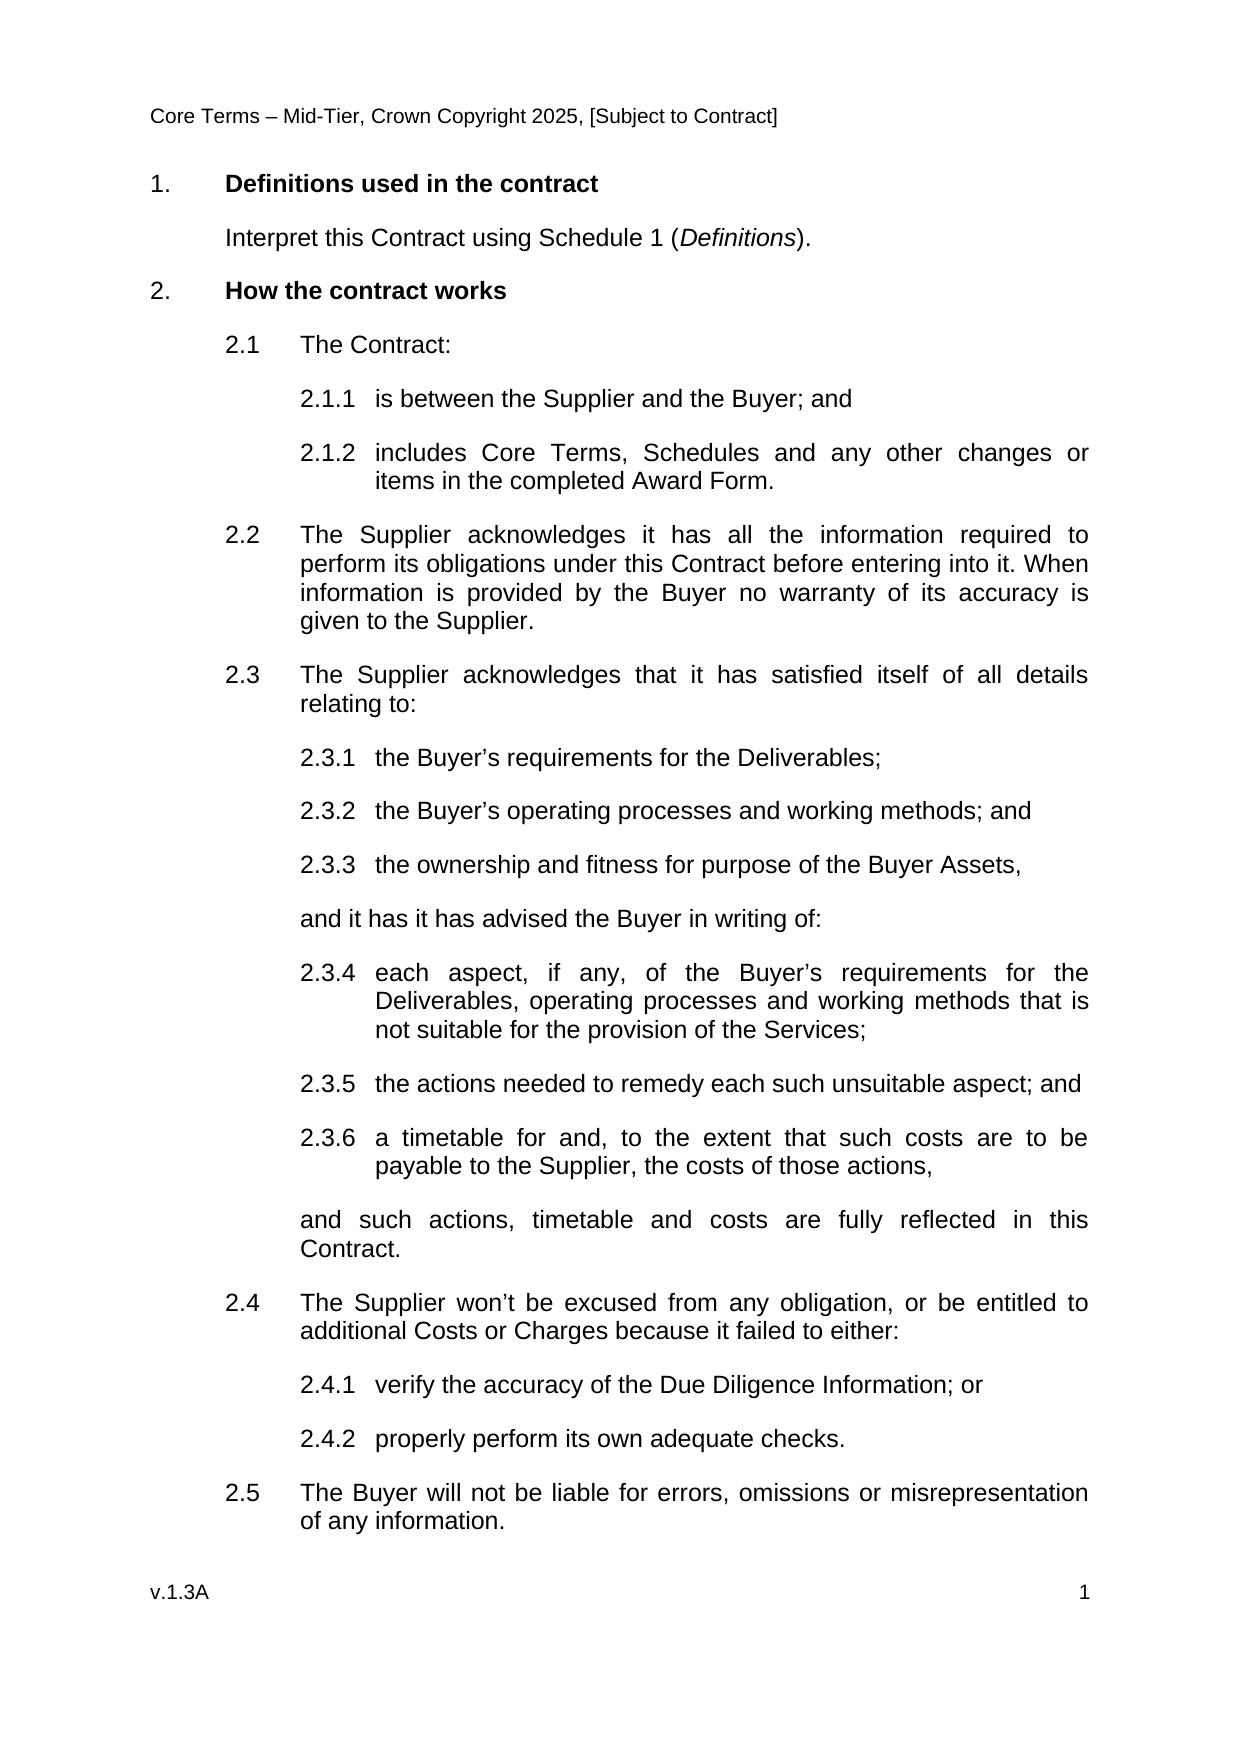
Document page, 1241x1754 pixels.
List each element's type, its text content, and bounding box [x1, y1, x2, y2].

text the actions needed to remedy each such unsuitable aspect; and [300, 1069, 1090, 1098]
text Interpret this Contract using Schedule 1 (Definitions). [225, 223, 1090, 251]
text the Buyer’s requirements for the Deliverables; [300, 743, 1090, 771]
text The Supplier acknowledges it has all the information required to perform its obligations under this Contract before entering into it. When information is provided by the Buyer no warranty of its accuracy is given to the Supplier. [225, 520, 1090, 635]
text each aspect, if any, of the Buyer’s requirements for the Deliverables, operating processes and working methods that is not suitable for the provision of the Services; [300, 958, 1090, 1044]
text The Buyer will not be liable for errors, omissions or misrepresentation of any information. [225, 1478, 1090, 1535]
text includes Core Terms, Schedules and any other changes or items in the completed Award Form. [300, 438, 1090, 495]
text The Supplier won’t be excused from any obligation, or be entitled to additional Costs or Charges because it failed to either: [225, 1288, 1090, 1345]
text is between the Supplier and the Buyer; and [300, 384, 1090, 413]
subtitle Definitions used in the contract [150, 169, 1090, 198]
text properly perform its own adequate checks. [300, 1424, 1090, 1453]
subtitle How the contract works [150, 276, 1090, 305]
text and it has it has advised the Buyer in writing of: [300, 904, 1090, 933]
text The Contract: [225, 330, 1090, 359]
text verify the accuracy of the Due Diligence Information; or [300, 1370, 1090, 1399]
text a timetable for and, to the extent that such costs are to be payable to the Supplier, the costs of those actions, [300, 1123, 1090, 1180]
text and such actions, timetable and costs are fully reflected in this Contract. [300, 1205, 1090, 1263]
text the ownership and fitness for purpose of the Buyer Assets, [300, 850, 1090, 879]
text the Buyer’s operating processes and working methods; and [300, 796, 1090, 825]
text The Supplier acknowledges that it has satisfied itself of all details relating to: [225, 660, 1090, 718]
